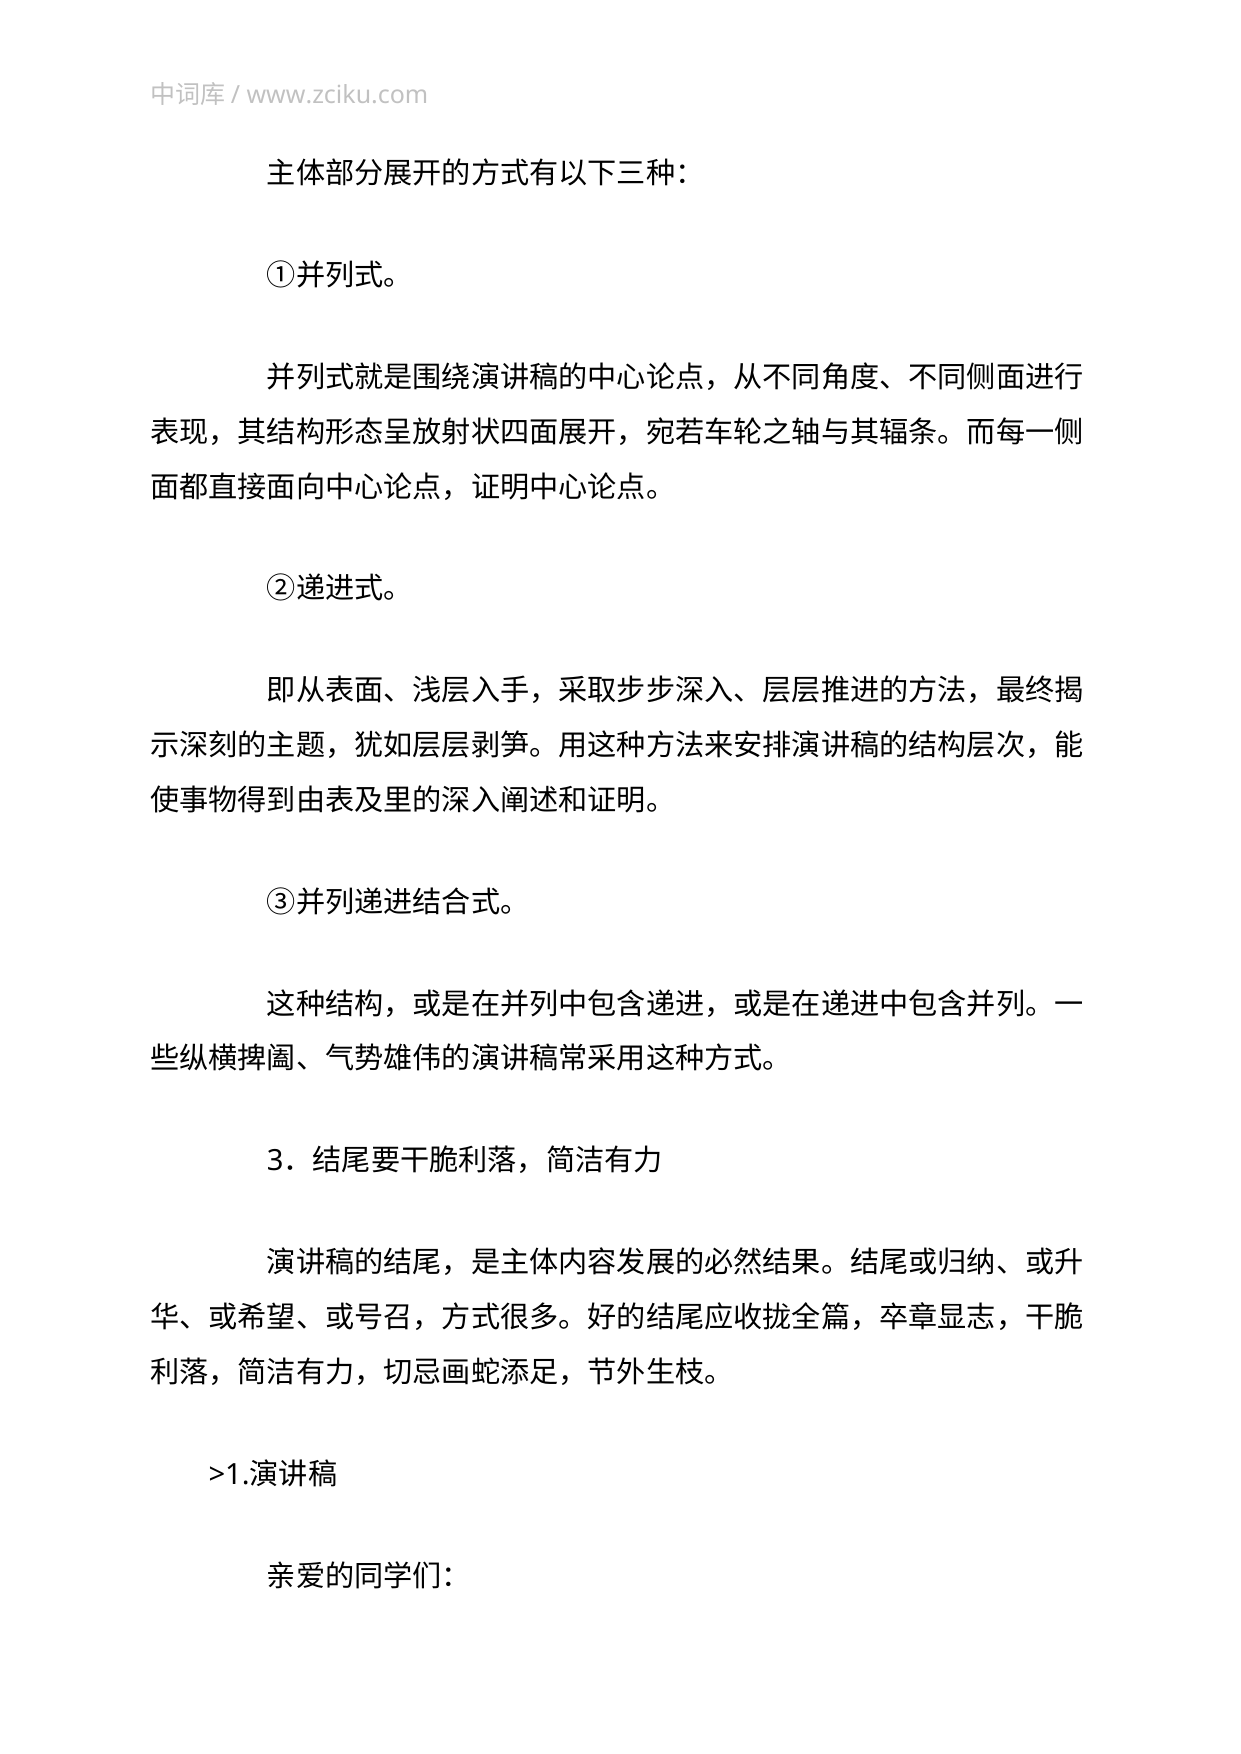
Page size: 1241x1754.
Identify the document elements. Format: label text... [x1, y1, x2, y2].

text 这种结构，或是在并列中包含递进，或是在递进中包含并列。一些纵横捭阖、气势雄伟的演讲稿常采用这种方式。 [150, 980, 1090, 1077]
text 演讲稿的结尾，是主体内容发展的必然结果。结尾或归纳、或升华、或希望、或号召，方式很多。好的结尾应收拢全篇，卒章显志，干脆利落，简洁有力，切忌画蛇添足，节外生枝。 [150, 1239, 1090, 1391]
text >1.演讲稿 [150, 1450, 1090, 1493]
text ②递进式。 [150, 565, 1090, 607]
text 主体部分展开的方式有以下三种： [150, 150, 1090, 192]
text 亲爱的同学们： [150, 1552, 1090, 1595]
text 并列式就是围绕演讲稿的中心论点，从不同角度、不同侧面进行表现，其结构形态呈放射状四面展开，宛若车轮之轴与其辐条。而每一侧面都直接面向中心论点，证明中心论点。 [150, 353, 1090, 506]
text ①并列式。 [150, 252, 1090, 294]
text 3．结尾要干脆利落，简洁有力 [150, 1137, 1090, 1179]
text 即从表面、浅层入手，采取步步深入、层层推进的方法，最终揭示深刻的主题，犹如层层剥笋。用这种方法来安排演讲稿的结构层次，能使事物得到由表及里的深入阐述和证明。 [150, 667, 1090, 819]
text ③并列递进结合式。 [150, 878, 1090, 921]
